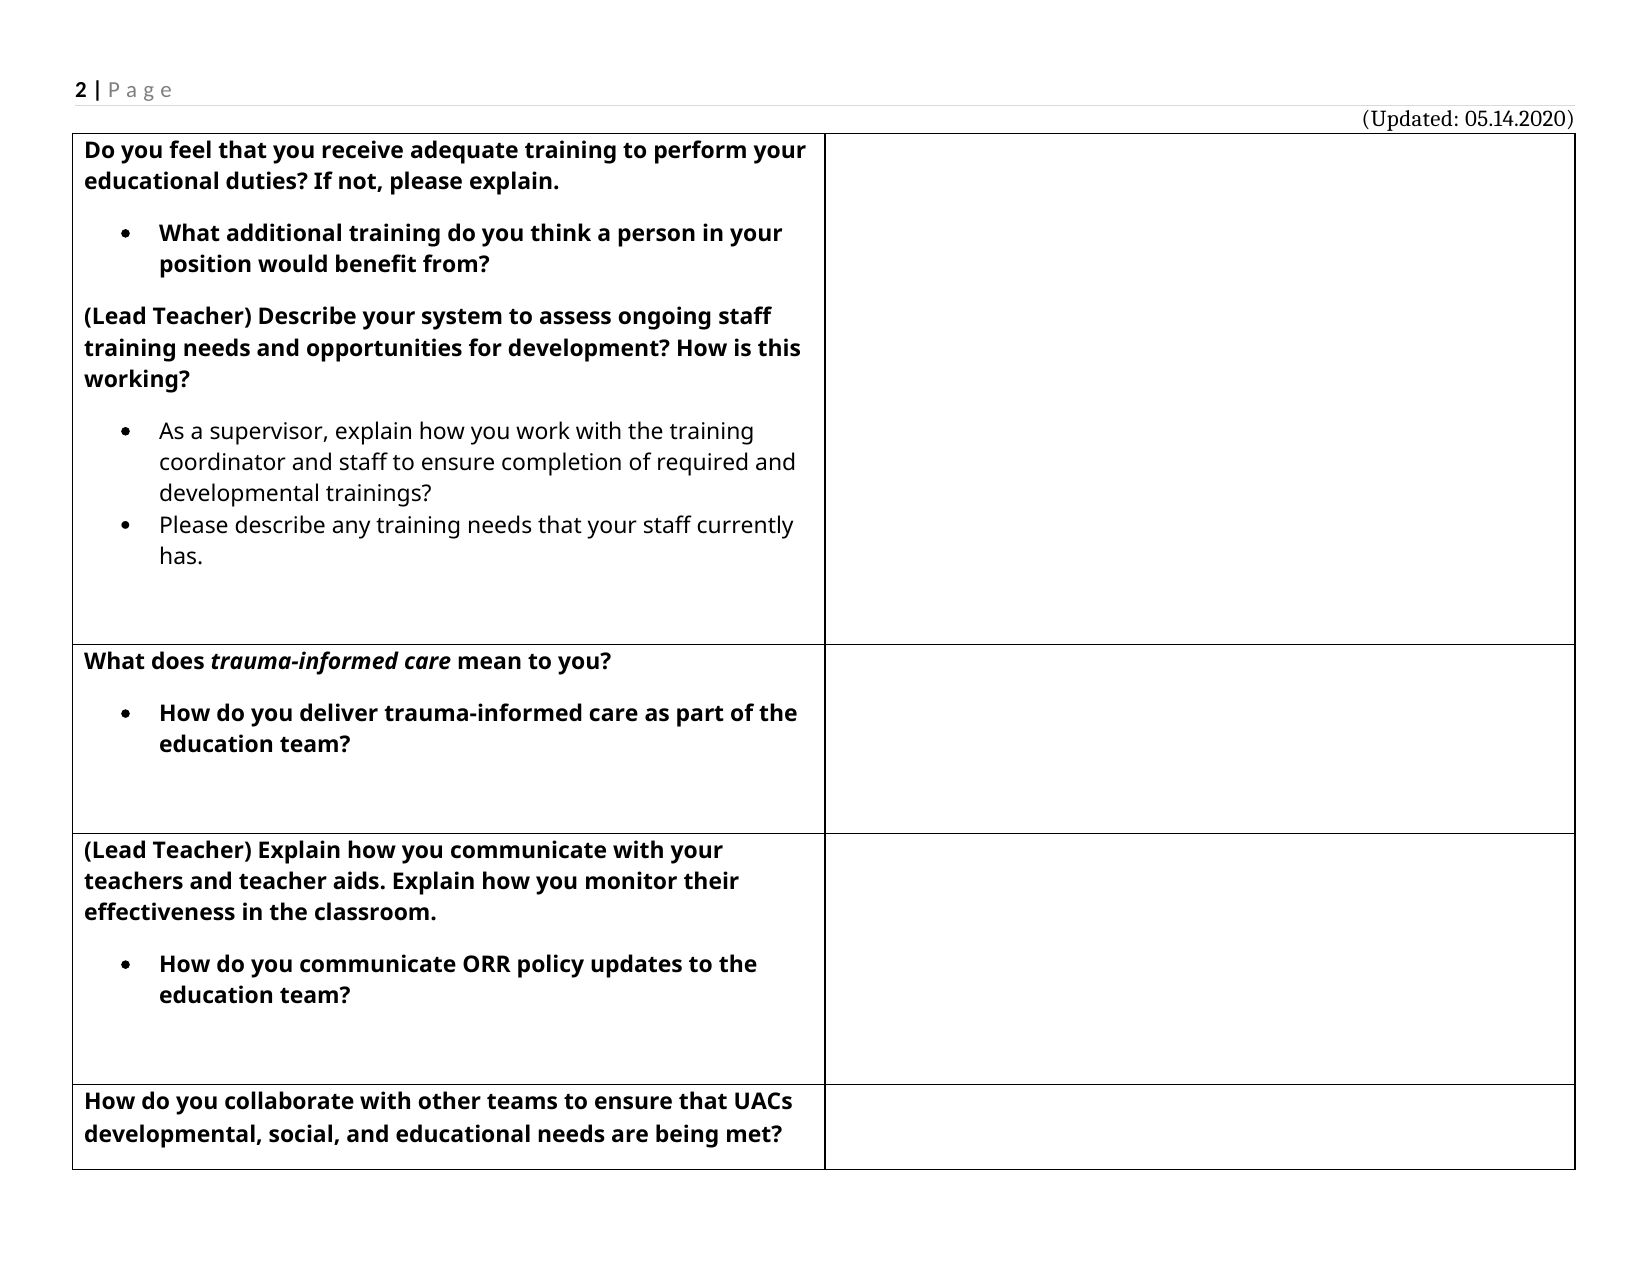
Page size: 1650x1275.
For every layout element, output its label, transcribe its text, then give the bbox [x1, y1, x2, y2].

table_cell [826, 134, 1574, 644]
table_cell [826, 834, 1574, 1083]
table_cell (Lead Teacher) Explain how you communicate with your teachers and teacher aids. Explain how you monitor their effectiveness in the classroom. How do you communicate ORR policy updates to the education team? [73, 834, 824, 1083]
table_cell Do you feel that you receive adequate training to perform your educational duties? If not, please explain. What additional training do you think a person in your position would benefit from? (Lead Teacher) Describe your system to assess ongoing staff training needs and opportunities for development? How is this working? As a supervisor, explain how you work with the training coordinator and staff to ensure completion of required and developmental trainings? Please describe any training needs that your staff currently has. [73, 134, 824, 644]
table_cell [826, 1085, 1574, 1168]
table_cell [73, 1085, 824, 1168]
table_cell What does trauma-informed care mean to you? How do you deliver trauma-informed care as part of the education team? [73, 645, 824, 832]
table_cell [826, 645, 1574, 832]
